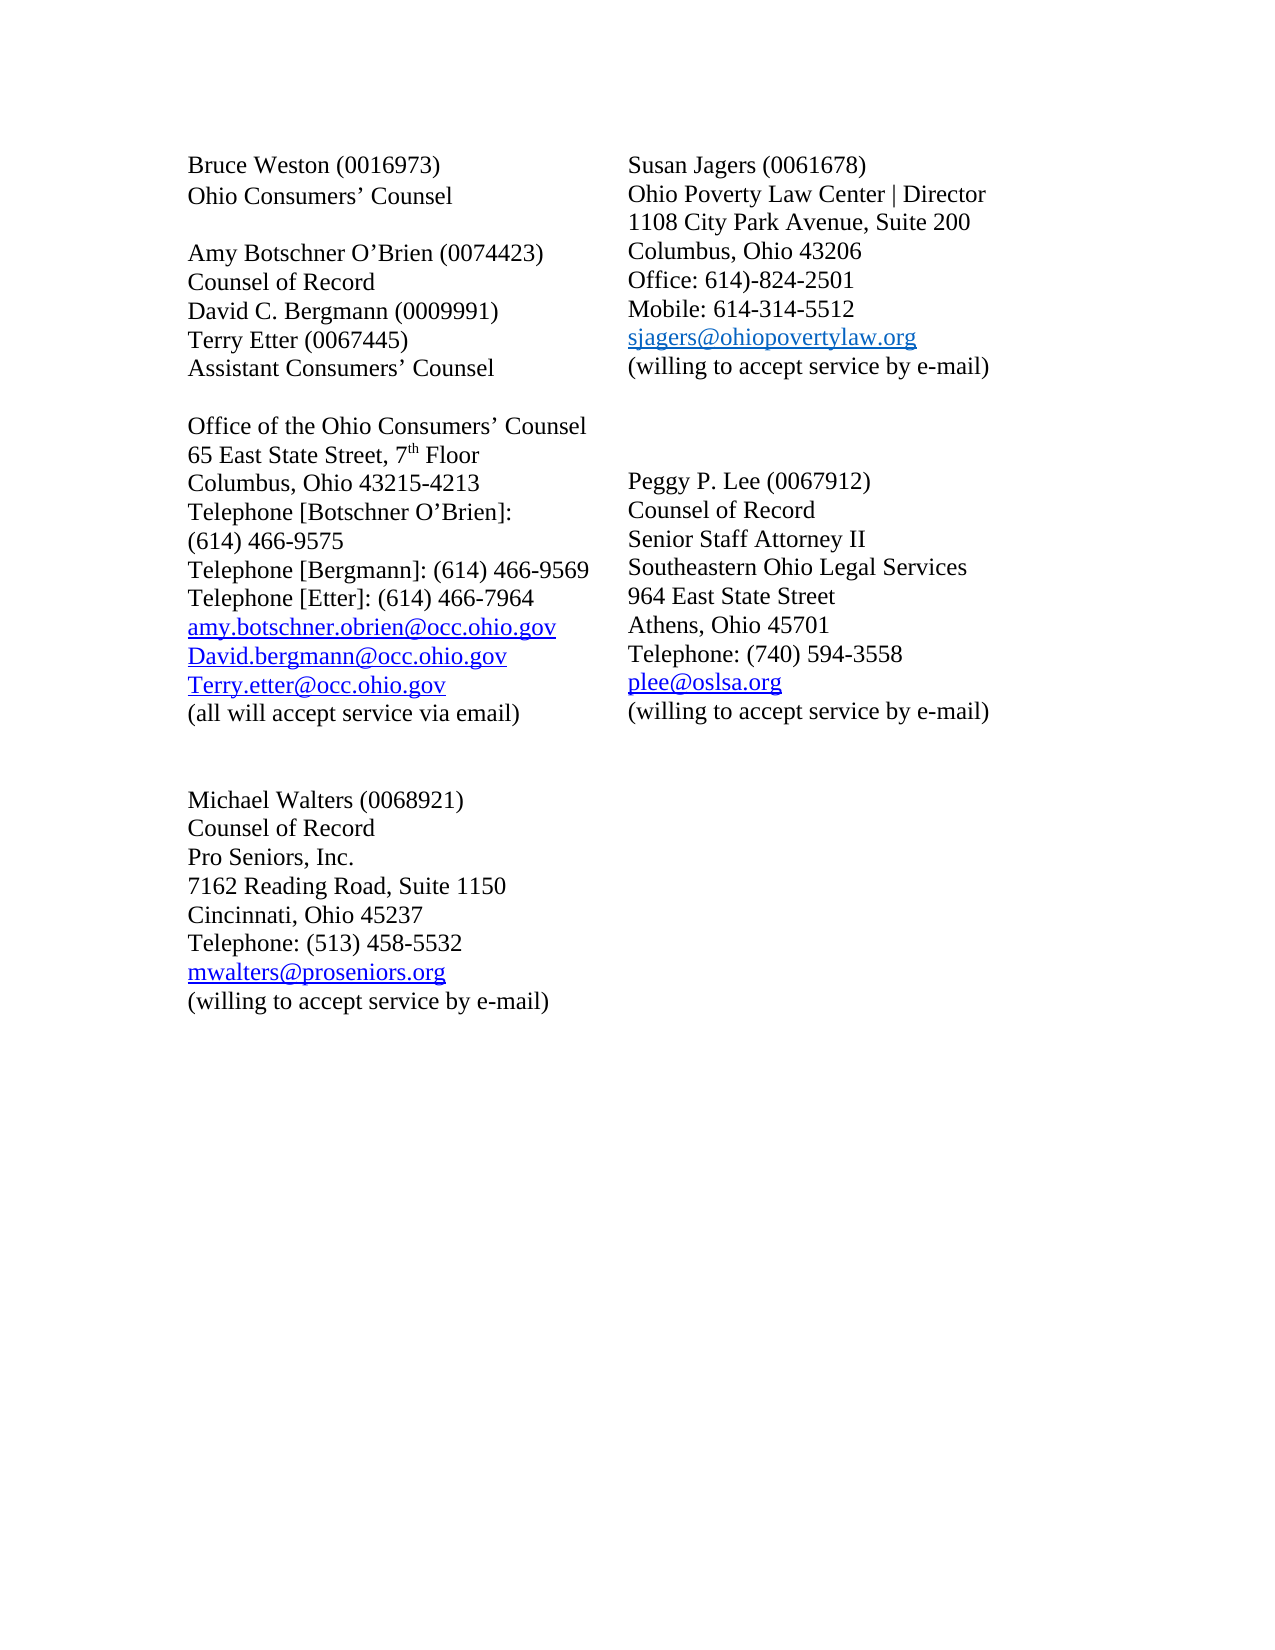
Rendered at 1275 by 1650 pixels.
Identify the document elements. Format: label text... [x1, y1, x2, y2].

table_header Susan Jagers (0061678) Ohio Poverty Law Center | Director 1108 City Park Avenue, Suite 200 Columbus, Ohio 43206 Office: 614)-824-2501 Mobile: 614-314-5512 sjagers@ohiopovertylaw.org (willing to accept service by e-mail) Peggy P. Lee (0067912) Counsel of Record Senior Staff Attorney II Southeastern Ohio Legal Services 964 East State Street Athens, Ohio 45701 Telephone: (740) 594-3558 plee@oslsa.org (willing to accept service by e-mail) [616, 150, 1094, 1043]
table_header Bruce Weston (0016973) Ohio Consumers’ Counsel Amy Botschner O’Brien (0074423) Counsel of Record David C. Bergmann (0009991) Terry Etter (0067445) Assistant Consumers’ Counsel Office of the Ohio Consumers’ Counsel 65 East State Street, 7th Floor Columbus, Ohio 43215-4213 Telephone [Botschner O’Brien]: (614) 466-9575 Telephone [Bergmann]: (614) 466-9569 Telephone [Etter]: (614) 466-7964 amy.botschner.obrien@occ.ohio.gov David.bergmann@occ.ohio.gov Terry.etter@occ.ohio.gov (all will accept service via email) Michael Walters (0068921) Counsel of Record Pro Seniors, Inc. 7162 Reading Road, Suite 1150 Cincinnati, Ohio 45237 Telephone: (513) 458-5532 mwalters@proseniors.org (willing to accept service by e-mail) [176, 150, 616, 1043]
